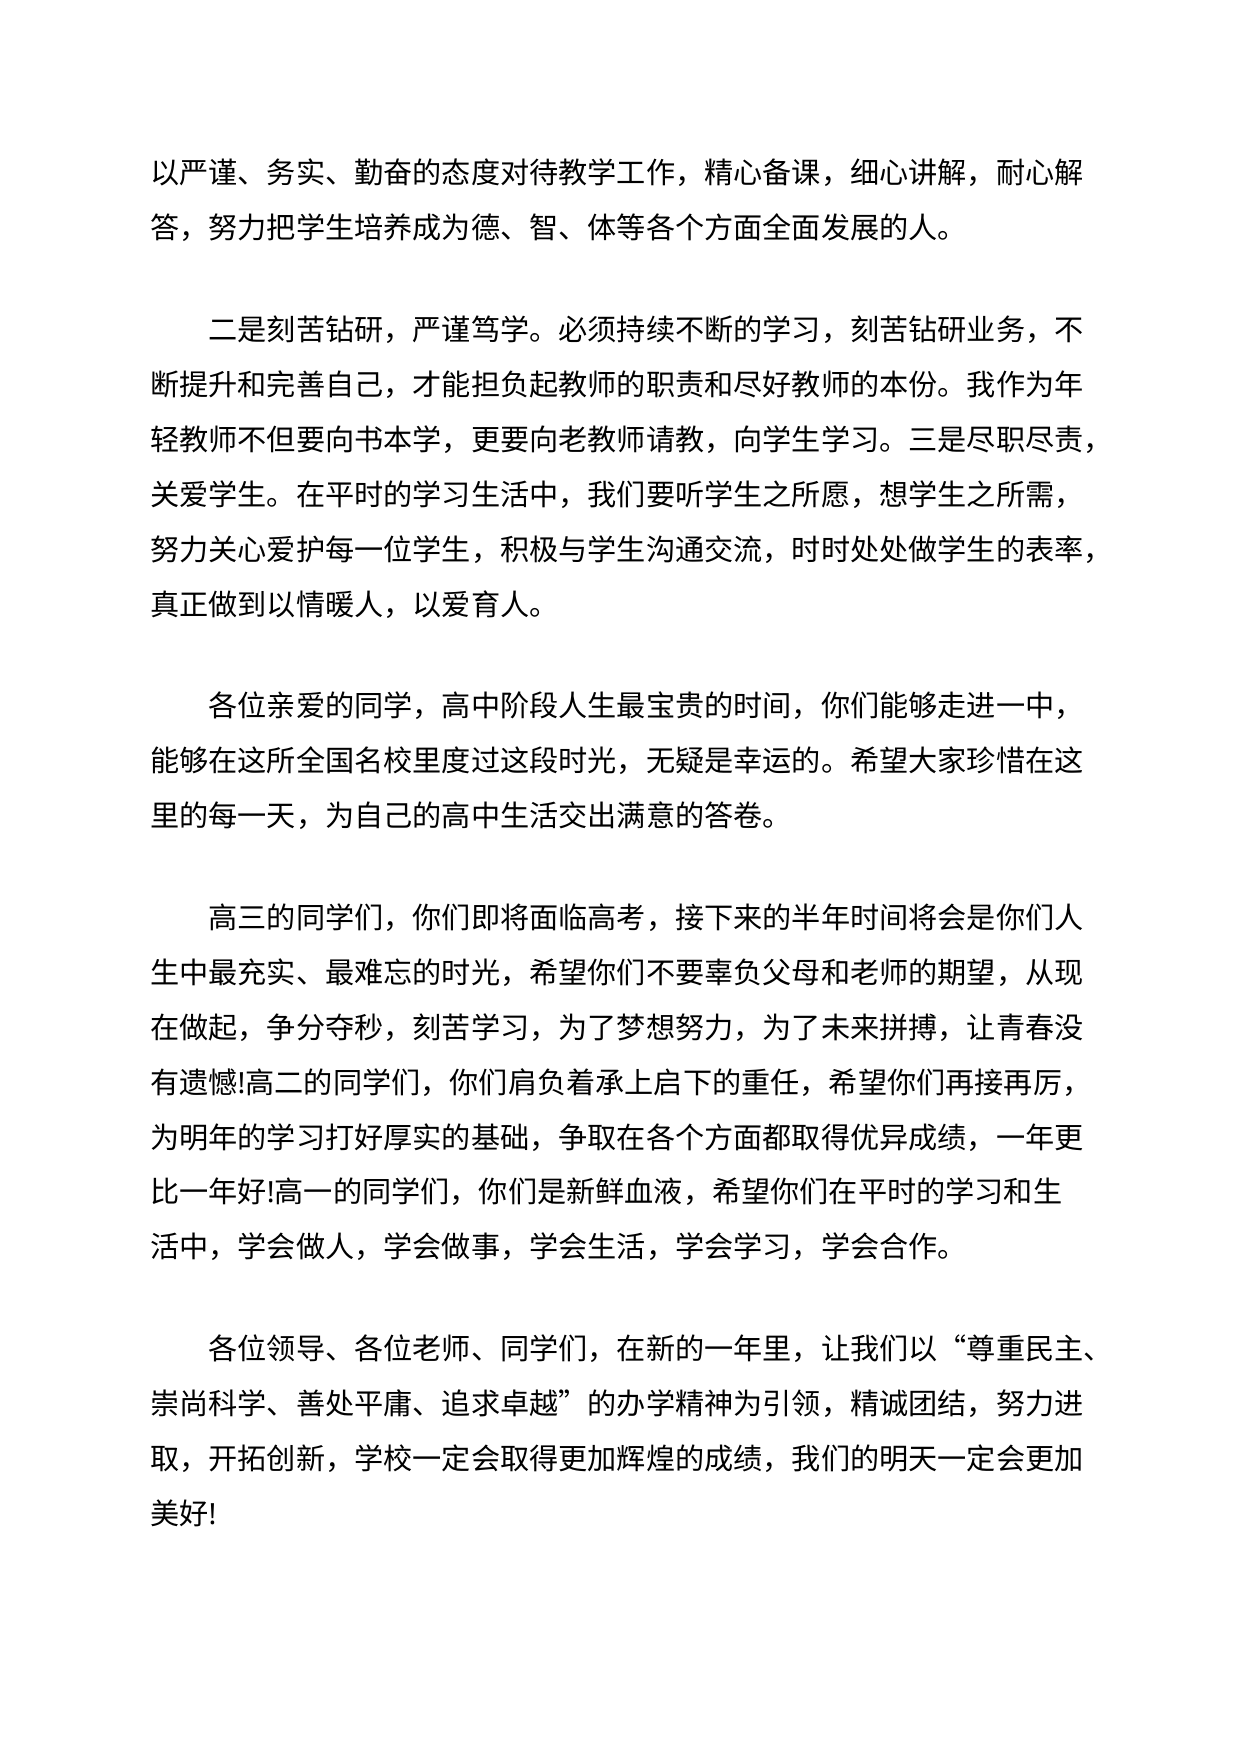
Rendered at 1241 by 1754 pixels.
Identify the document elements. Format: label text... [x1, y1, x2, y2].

text 二是刻苦钻研，严谨笃学。必须持续不断的学习，刻苦钻研业务，不断提升和完善自己，才能担负起教师的职责和尽好教师的本份。我作为年轻教师不但要向书本学，更要向老教师请教，向学生学习。三是尽职尽责，关爱学生。在平时的学习生活中，我们要听学生之所愿，想学生之所需，努力关心爱护每一位学生，积极与学生沟通交流，时时处处做学生的表率，真正做到以情暖人，以爱育人。 [150, 307, 1090, 623]
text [150, 150, 1090, 247]
text 各位领导、各位老师、同学们，在新的一年里，让我们以“尊重民主、崇尚科学、善处平庸、追求卓越”的办学精神为引领，精诚团结，努力进取，开拓创新，学校一定会取得更加辉煌的成绩，我们的明天一定会更加美好! [150, 1326, 1090, 1533]
text 各位亲爱的同学，高中阶段人生最宝贵的时间，你们能够走进一中，能够在这所全国名校里度过这段时光，无疑是幸运的。希望大家珍惜在这里的每一天，为自己的高中生活交出满意的答卷。 [150, 683, 1090, 835]
text 高三的同学们，你们即将面临高考，接下来的半年时间将会是你们人生中最充实、最难忘的时光，希望你们不要辜负父母和老师的期望，从现在做起，争分夺秒，刻苦学习，为了梦想努力，为了未来拼搏，让青春没有遗憾!高二的同学们，你们肩负着承上启下的重任，希望你们再接再厉，为明年的学习打好厚实的基础，争取在各个方面都取得优异成绩，一年更比一年好!高一的同学们，你们是新鲜血液，希望你们在平时的学习和生活中，学会做人，学会做事，学会生活，学会学习，学会合作。 [150, 894, 1090, 1266]
